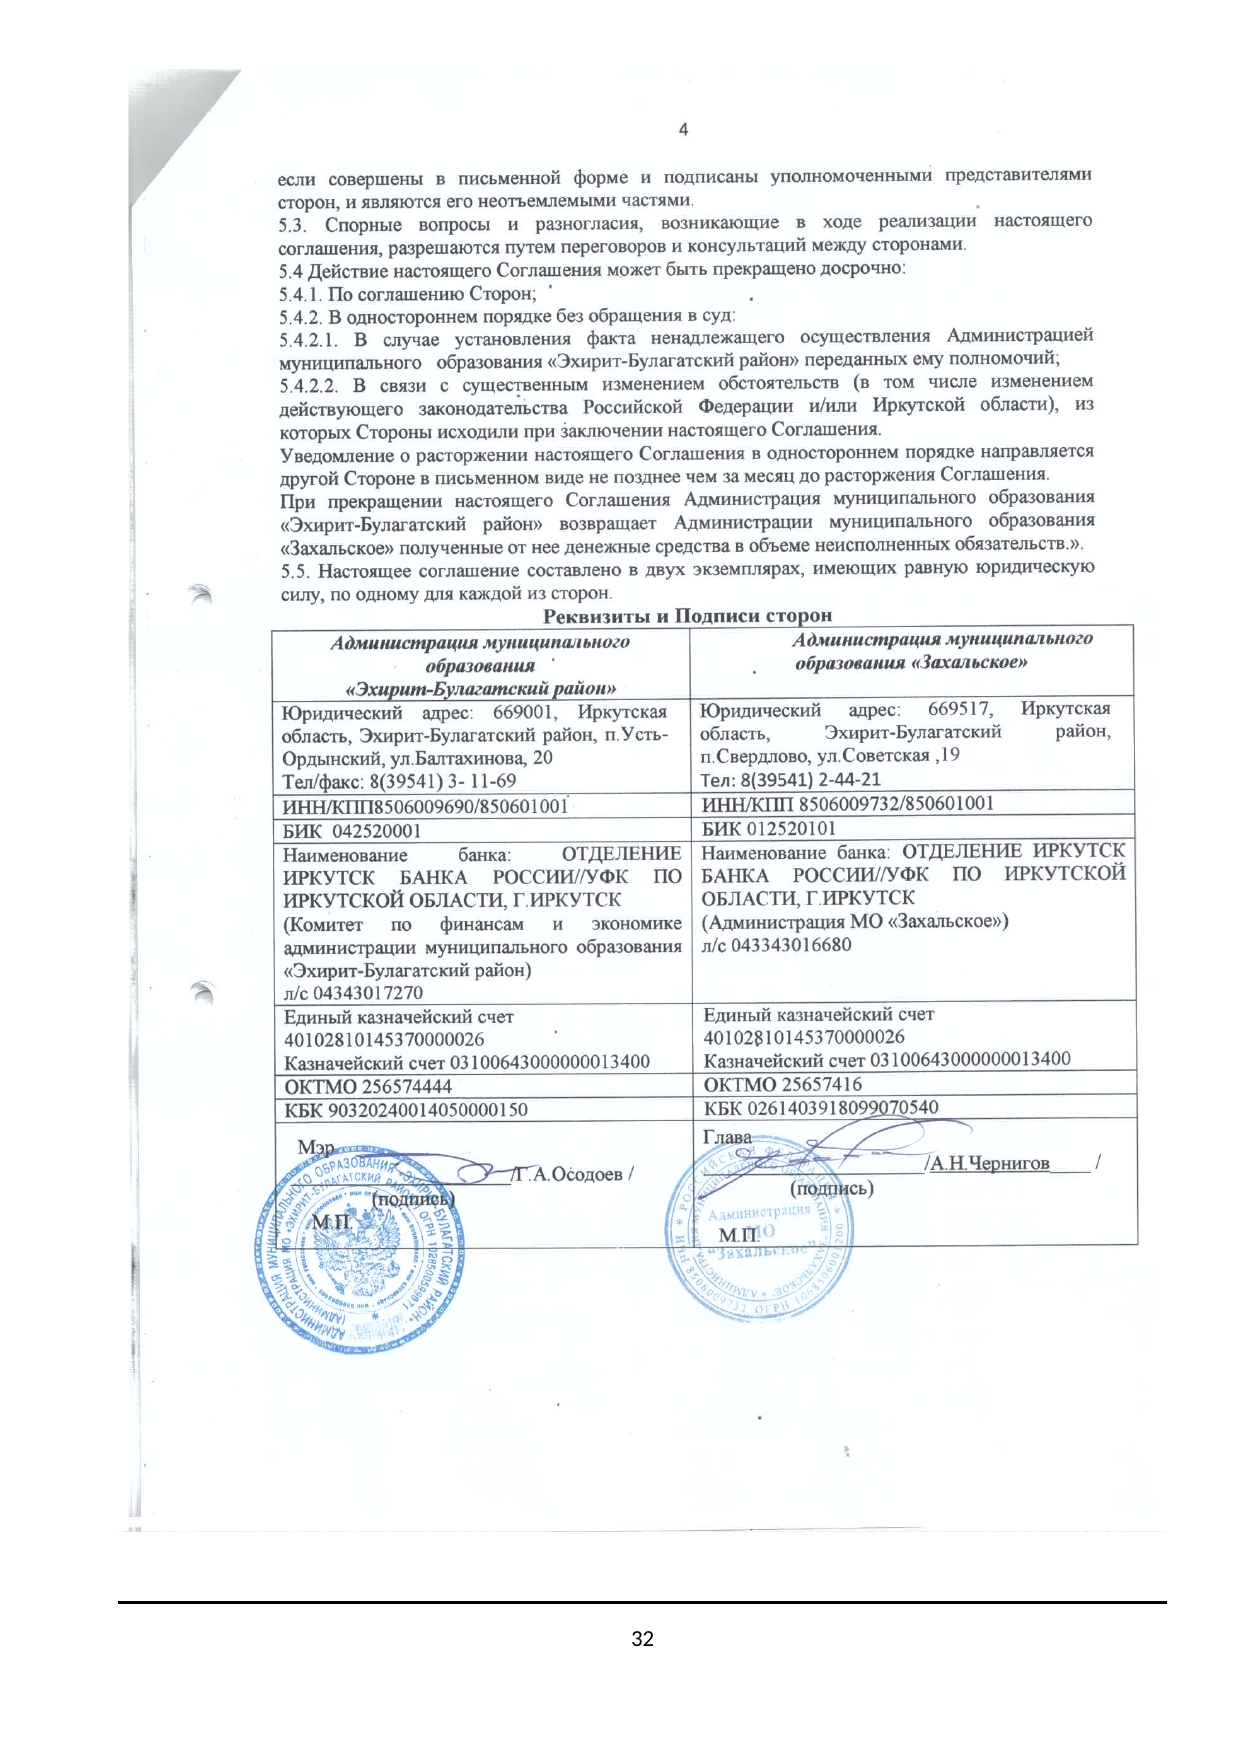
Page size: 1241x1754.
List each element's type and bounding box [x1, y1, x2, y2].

picture [118, 59, 1167, 1532]
